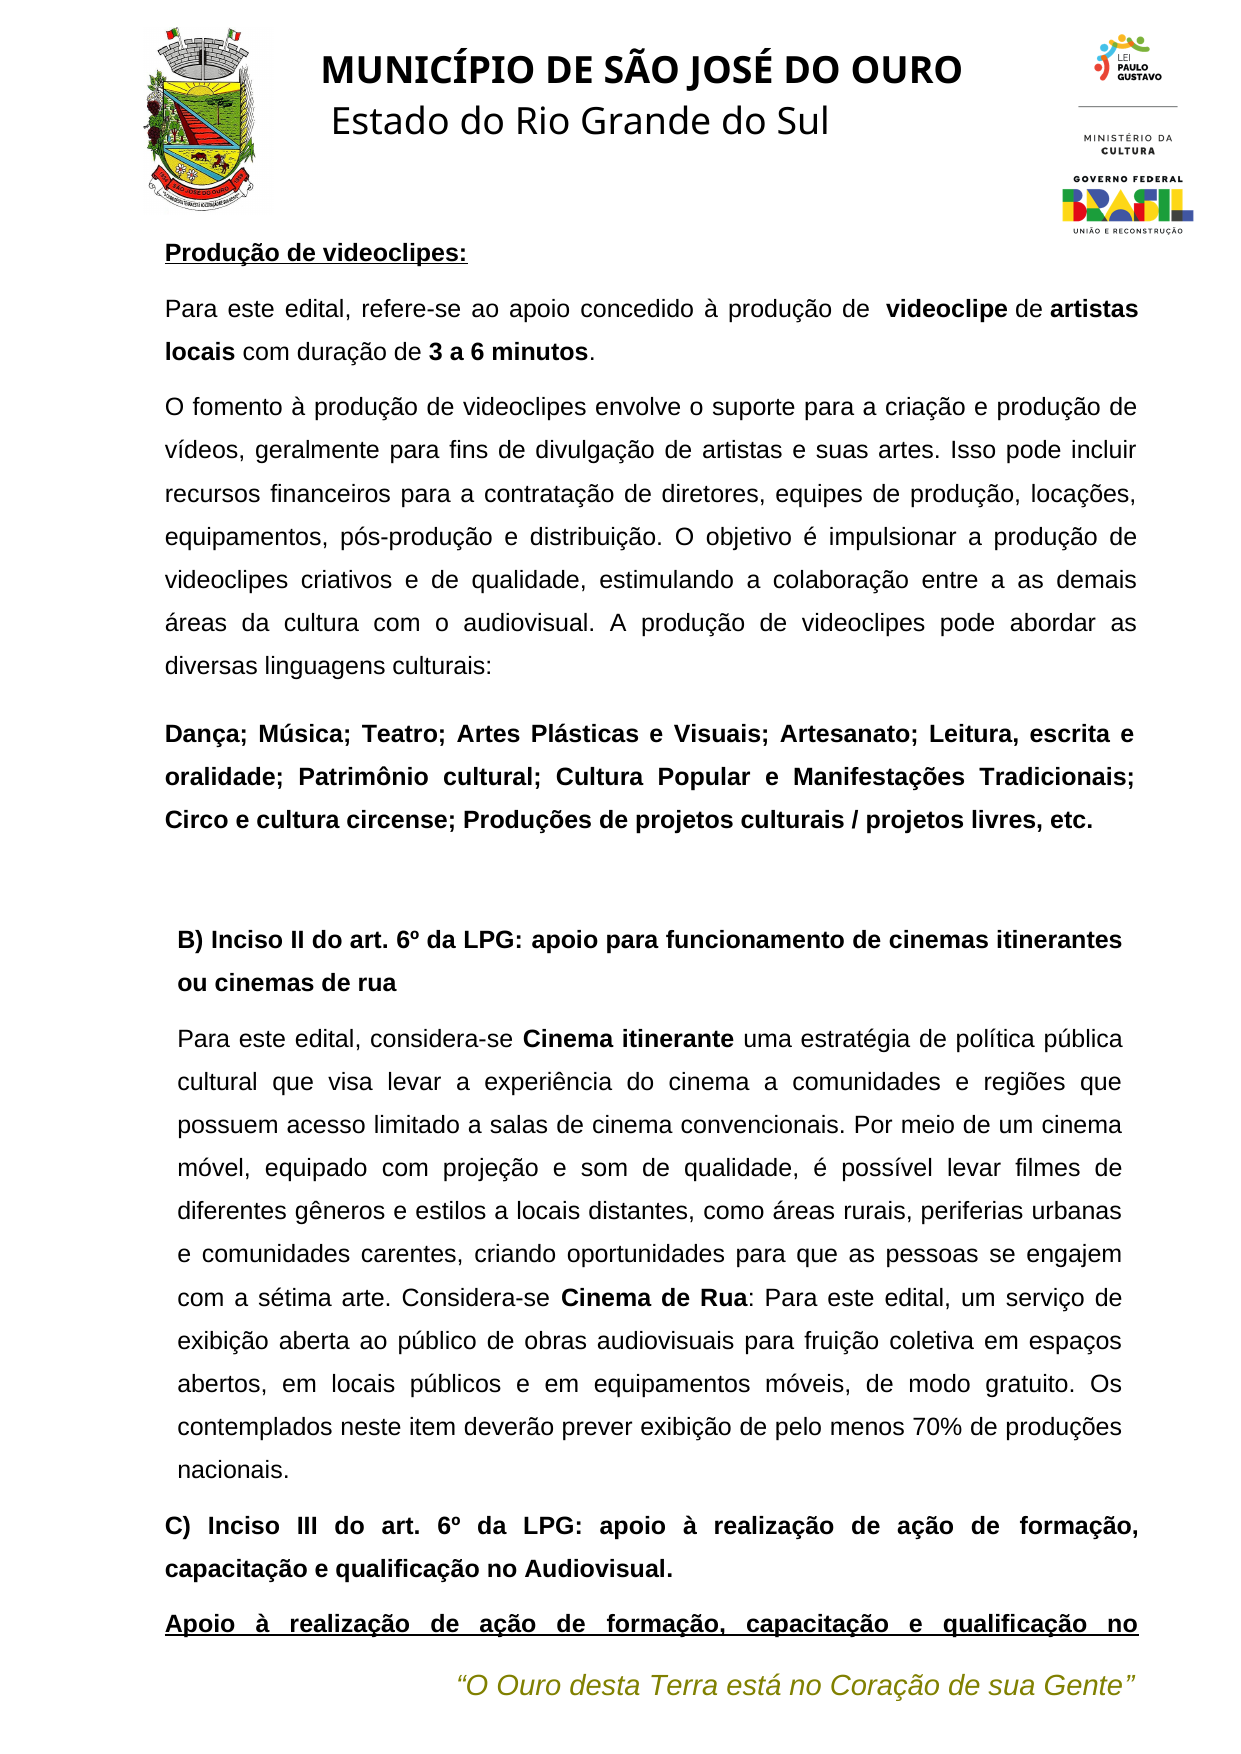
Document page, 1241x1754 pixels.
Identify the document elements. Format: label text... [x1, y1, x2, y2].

text Para este edital, considera-se Cinema itinerante uma estratégia de política pública cultural que visa levar a experiência do cinema a comunidades e regiões que possuem acesso limitado a salas de cinema convencionais. Por meio de um cinema móvel, equipado com projeção e som de qualidade, é possível levar filmes de diferentes gêneros e estilos a locais distantes, como áreas rurais, periferias urbanas e comunidades carentes, criando oportunidades para que as pessoas se engajem com a sétima arte. Considera-se Cinema de Rua: Para este edital, um serviço de exibição aberta ao público de obras audiovisuais para fruição coletiva em espaços abertos, em locais públicos e em equipamentos móveis, de modo gratuito. Os contemplados neste item deverão prever exibição de pelo menos 70% de produções nacionais. [177, 1024, 1123, 1484]
text C) Inciso III do art. 6º da LPG: apoio à realização de ação de formação, capacitação e qualificação no Audiovisual. [164, 1511, 1139, 1582]
picture [1053, 27, 1202, 246]
text B) Inciso II do art. 6º da LPG: apoio para funcionamento de cinemas itinerantes ou cinemas de rua [177, 925, 1123, 997]
text Produção de videoclipes: [164, 238, 1139, 267]
text O fomento à produção de videoclipes envolve o suporte para a criação e produção de vídeos, geralmente para fins de divulgação de artistas e suas artes. Isso pode incluir recursos financeiros para a contratação de diretores, equipes de produção, locações, equipamentos, pós-produção e distribuição. O objetivo é impulsionar a produção de videoclipes criativos e de qualidade, estimulando a colaboração entre a as demais áreas da cultura com o audiovisual. A produção de videoclipes pode abordar as diversas linguagens culturais: [164, 392, 1139, 680]
text Para este edital, refere-se ao apoio concedido à produção de videoclipe de artistas locais com duração de 3 a 6 minutos. [164, 293, 1139, 365]
text Apoio à realização de ação de formação, capacitação e qualificação no Audiovisual. [164, 1609, 1139, 1634]
picture [142, 27, 274, 215]
text Dança; Música; Teatro; Artes Plásticas e Visuais; Artesanato; Leitura, escrita e oralidade; Patrimônio cultural; Cultura Popular e Manifestações Tradicionais; Circo e cultura circense; Produções de projetos culturais / projetos livres, etc. [164, 719, 1136, 834]
